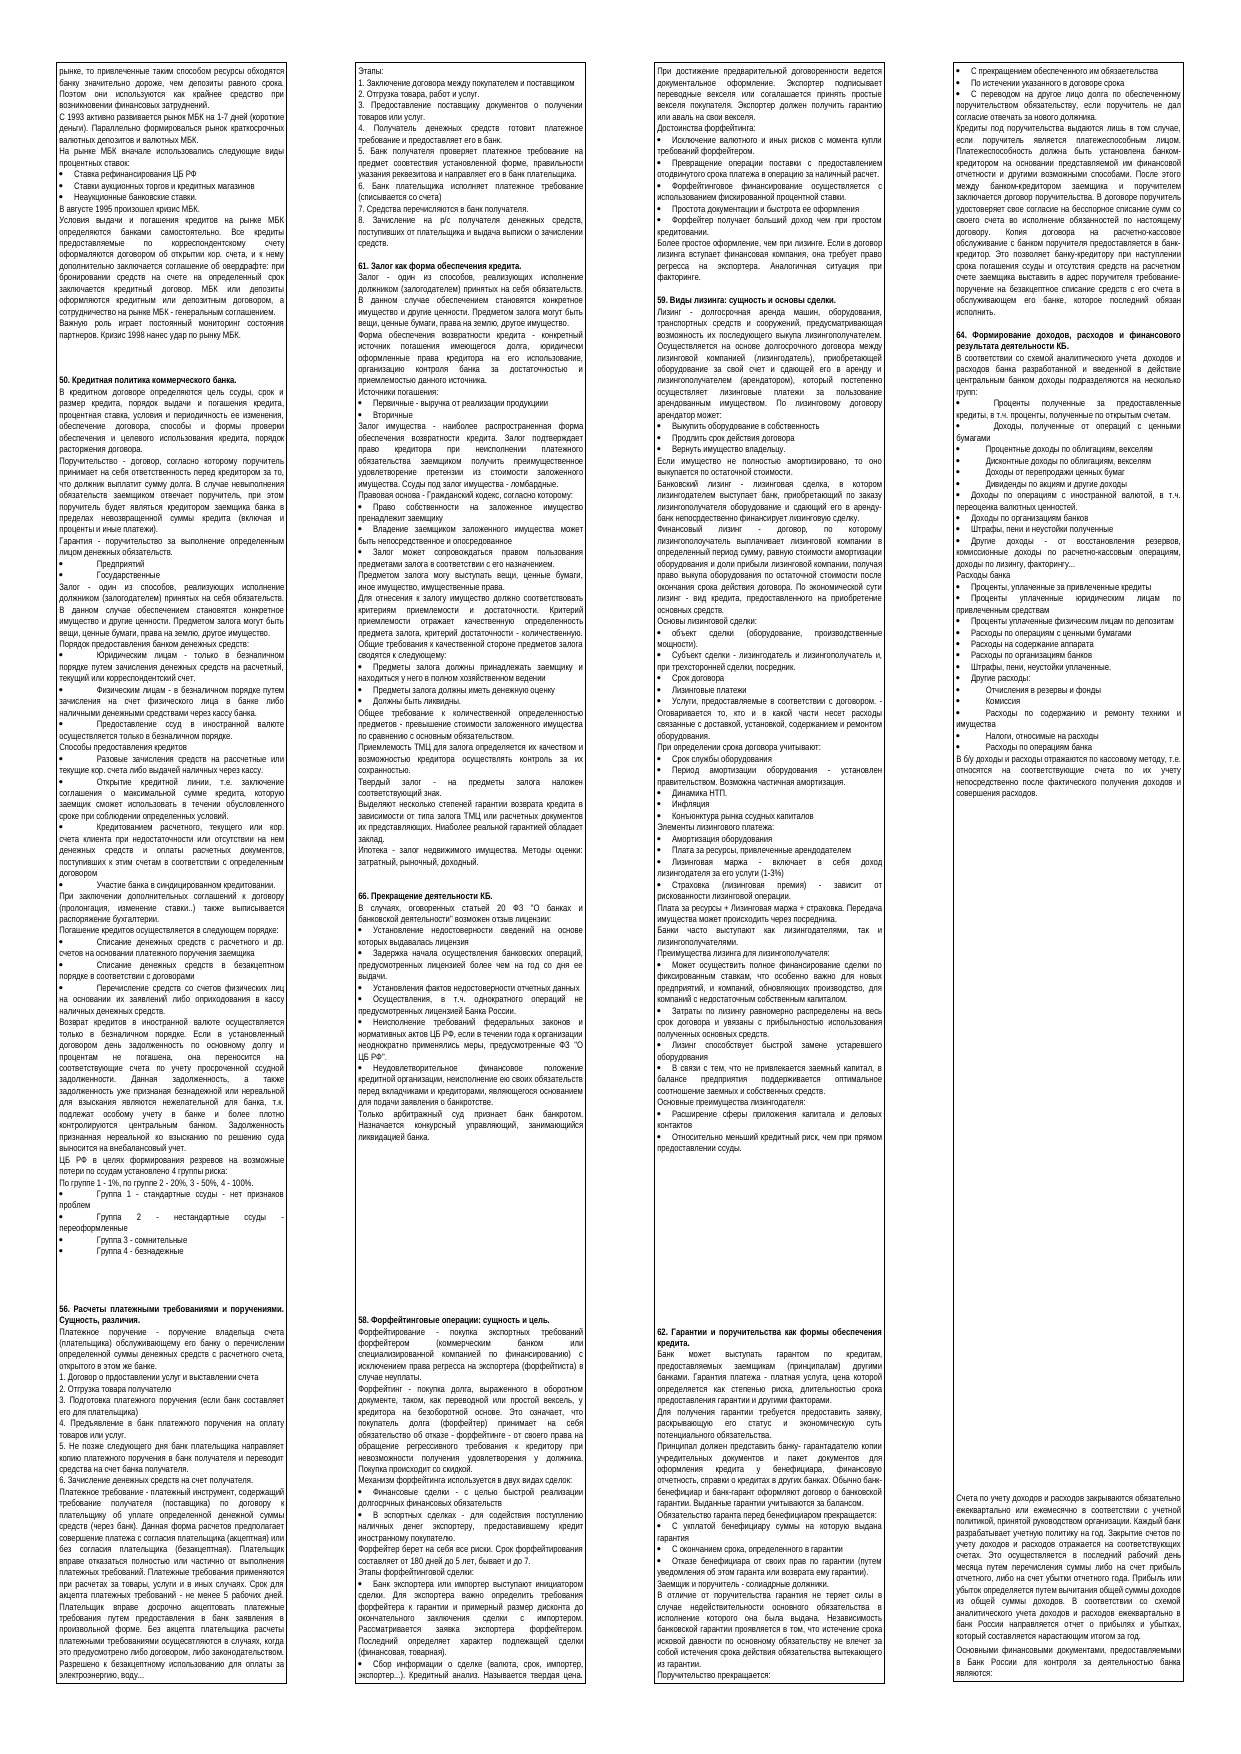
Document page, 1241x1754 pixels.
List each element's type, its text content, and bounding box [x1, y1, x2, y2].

text В соответствии со схемой аналитического учета доходов и расходов банка разработанной и введенной в действие центральным банком доходы подразделяются на несколько групп: [956, 352, 1181, 398]
text При заключении дополнительных соглашений к договору (пролонгация, изменение ставки..) также выписывается распоряжение бухгалтерии. [59, 890, 284, 925]
text Банки часто выступают как лизингодателями, так и лизингополучателями. [657, 925, 882, 948]
list Страховка (лизинговая премия) - зависит от рискованности лизинговой операции. [657, 879, 882, 902]
text Форфейтирование - покупка экспортных требований форфейтером (коммерческим банком или специализированной компанией по финансированию) с исключением права регресса на экспортера (форфейтиста) в случае неуплаты. [358, 1326, 583, 1383]
list В эспортных сделках - для содействия поступлению наличных денег экспортеру, предоставившему кредит иностранному покупателю. [358, 1509, 583, 1543]
text Этапы: [356, 63, 585, 77]
text 8. Зачисление на р/с получателя денежных средств, поступивших от плательщика и выдача выписки о зачислении средств. [358, 214, 583, 249]
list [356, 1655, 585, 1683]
text 64. Формирование доходов, расходов и финансового результата деятельности КБ. [956, 329, 1181, 352]
list Владение заемщиком заложенного имущества может быть непосредственное и опосредованное [358, 524, 583, 547]
list Проценты уплаченные юридическим лицам по привлеченным средствам [956, 592, 1181, 615]
list Группа 2 - нестандартные ссуды - переоформленные [59, 1211, 284, 1234]
text 56. Расчеты платежными требованиями и поручениями. Сущность, различия. [59, 1303, 284, 1326]
text Гарантия - поручительство за выполнение определенным лицом денежных обязательств. [59, 535, 284, 558]
list Перечисление средств со счетов физических лиц на основании их заявлений либо оприходования в кассу наличных денежных средств. [59, 982, 284, 1016]
list Исключение валютного и иных рисков с момента купли требований форфейтером. [657, 134, 882, 157]
list С прекращением обеспеченного им обязаетельства [954, 63, 1183, 77]
list Установление недостоверности сведений на основе которых выдавалась лицензия [358, 925, 583, 948]
list Право собственности на заложенное имущество пренадлежит заемщику [358, 501, 583, 524]
text 3. Подготовка платежного поручения (если банк составляет его для плательщика) [59, 1394, 284, 1417]
list Относительно меньший кредитный риск, чем при прямом предоставлении ссуды. [657, 1131, 882, 1154]
list Неисполнение требований федеральных законов и нормативных актов ЦБ РФ, если в течении года к организации неоднократно применялись меры, предусмотренные ФЗ "О ЦБ РФ". [358, 1016, 583, 1062]
list Финансовые сделки - с целью быстрой реализации долгосрчных финансовых обязательств [358, 1486, 583, 1509]
text Твердый залог - на предметы залога наложен соответствующий знак. [358, 776, 583, 799]
list Осуществления, в т.ч. однократного операций не предусмотренных лицензией Банка России. [358, 993, 583, 1016]
list Расходы по содержанию и ремонту техники и имущества [956, 707, 1181, 730]
list С укплатой бенефициару суммы на которую выдана гарантия [657, 1521, 882, 1543]
list Расширение сферы приложения капитала и деловых контактов [657, 1108, 882, 1131]
text Ипотека - залог недвижимого имущества. Методы оценки: затратный, рыночный, доходный. [358, 844, 583, 867]
text 3. Предоставление поставщику документов о получении товаров или услуг. [358, 100, 583, 123]
text Поручительство прекращается: [655, 1666, 884, 1683]
text Основными финансовыми документами, предоставляемыми в Банк России для контроля за деятельностью банка являются: [954, 1641, 1183, 1681]
text 6. Банк плательщика исполняет платежное требование (списывается со счета) [358, 180, 583, 203]
list Задержка начала осуществления банковских операций, предусмотренных лицензией более чем на год со дня ее выдачи. [358, 948, 583, 982]
text 4. Предъявление в банк платежного поручения на оплату товаров или услуг. [59, 1417, 284, 1440]
list Предоставление ссуд в иностранной валюте осуществляется только в безналичном порядке. [59, 718, 284, 741]
list Лизинг способствует быстрой замене устаревшего оборудования [657, 1039, 882, 1062]
list Форфейтер получает больший доход чем при простом кредитовании. [657, 214, 882, 237]
list Списание денежных средств в безакцептном порядке в соответствии с договорами [59, 959, 284, 982]
list Кредитованием расчетного, текущего или кор. счета клиента при недостаточности или отсутствии на нем денежных средств и оплаты расчетных документов, поступивших к этим счетам в соответствии с определенным договором [59, 822, 284, 879]
text Приемлемость ТМЦ для залога определяется их качеством и возможностью кредитора осуществлять контроль за их сохранностью. [358, 741, 583, 776]
list Лизинговая маржа - включает в себя доход лизингодателя за его услуги (1-3%) [657, 856, 882, 879]
list Доходы по операциям с иностранной валютой, в т.ч. переоценка валютных ценностей. [956, 489, 1181, 512]
text Только арбитражный суд признает банк банкротом. Назначается конкурсный управляющий, занимающийся ликвидацией банка. [358, 1108, 583, 1142]
text На рынке МБК вначале использовались следующие виды процентных ставок: [59, 146, 284, 168]
text 62. Гарантии и поручительства как формы обеспечения кредита. [657, 1326, 882, 1349]
list Группа 1 - стандартные ссуды - нет признаков проблем [59, 1188, 284, 1211]
list объект сделки (оборудование, производственные мощности). [657, 627, 882, 650]
list Доходы, полученные от операций с ценными бумагами [956, 421, 1181, 443]
text Если имущество не полностью амортизировано, то оно выкупается по остаточной стоимости. [657, 455, 882, 478]
